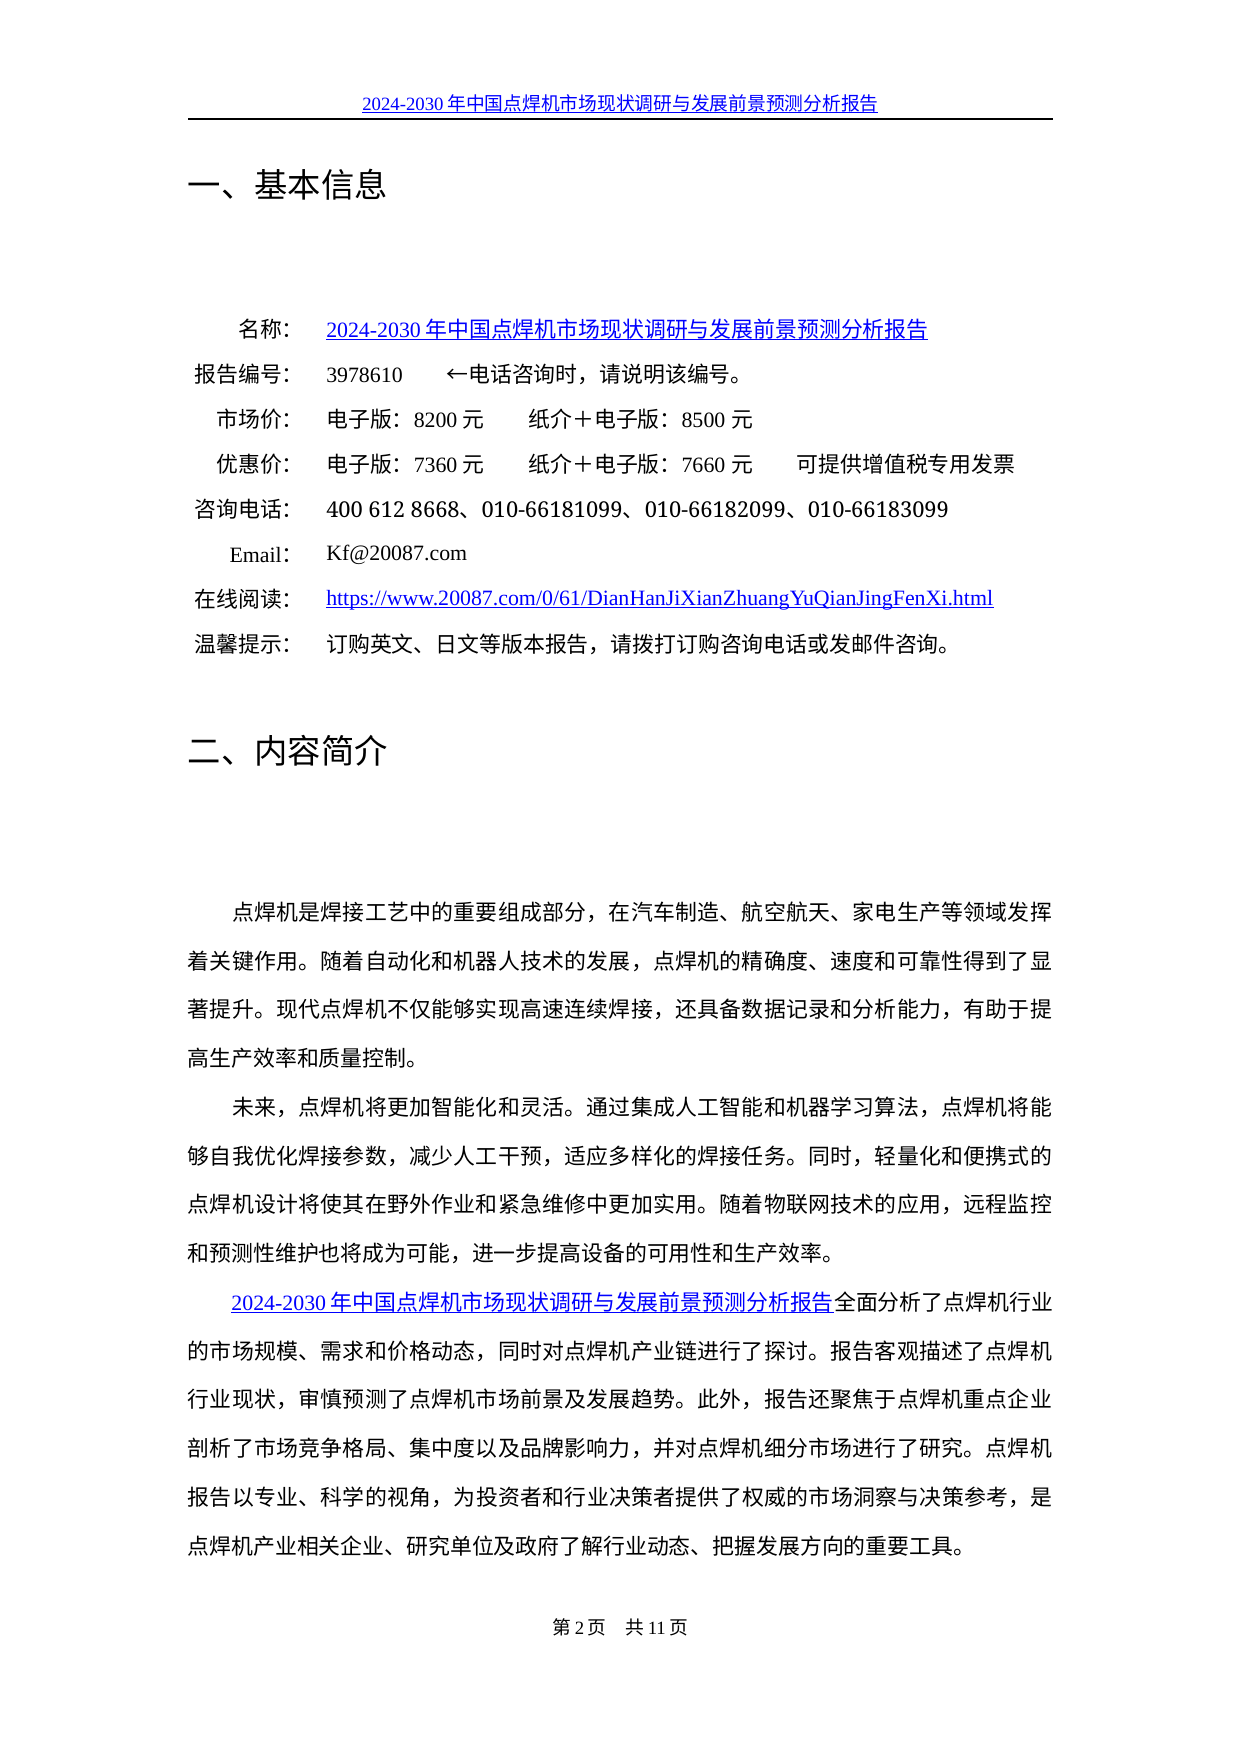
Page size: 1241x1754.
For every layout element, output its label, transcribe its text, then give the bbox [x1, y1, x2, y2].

table_cell 市场价： [167, 402, 315, 447]
table_header 2024-2030年中国点焊机市场现状调研与发展前景预测分析报告 [315, 312, 1073, 357]
table_cell Kf@20087.com [315, 537, 1073, 582]
table_cell [315, 582, 1073, 627]
table_cell 3978610 ←电话咨询时，请说明该编号。 [315, 357, 1073, 402]
table_cell Email： [167, 537, 315, 582]
table_cell 报告编号： [167, 357, 315, 402]
table_cell 订购英文、日文等版本报告，请拨打订购咨询电话或发邮件咨询。 [315, 627, 1073, 672]
title 二、内容简介 [187, 717, 1053, 782]
table_cell 400 612 8668、010-66181099、010-66182099、010-66183099 [315, 492, 1073, 537]
title 一、基本信息 [187, 150, 1053, 215]
table_header 名称： [167, 312, 315, 357]
table_cell 咨询电话： [167, 492, 315, 537]
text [187, 894, 1053, 1561]
table_cell 温馨提示： [167, 627, 315, 672]
table_cell 电子版：8200 元 纸介＋电子版：8500 元 [315, 402, 1073, 447]
table_cell 优惠价： [167, 447, 315, 492]
table_cell 在线阅读： [167, 582, 315, 627]
table_cell 电子版：7360 元 纸介＋电子版：7660 元 可提供增值税专用发票 [315, 447, 1073, 492]
